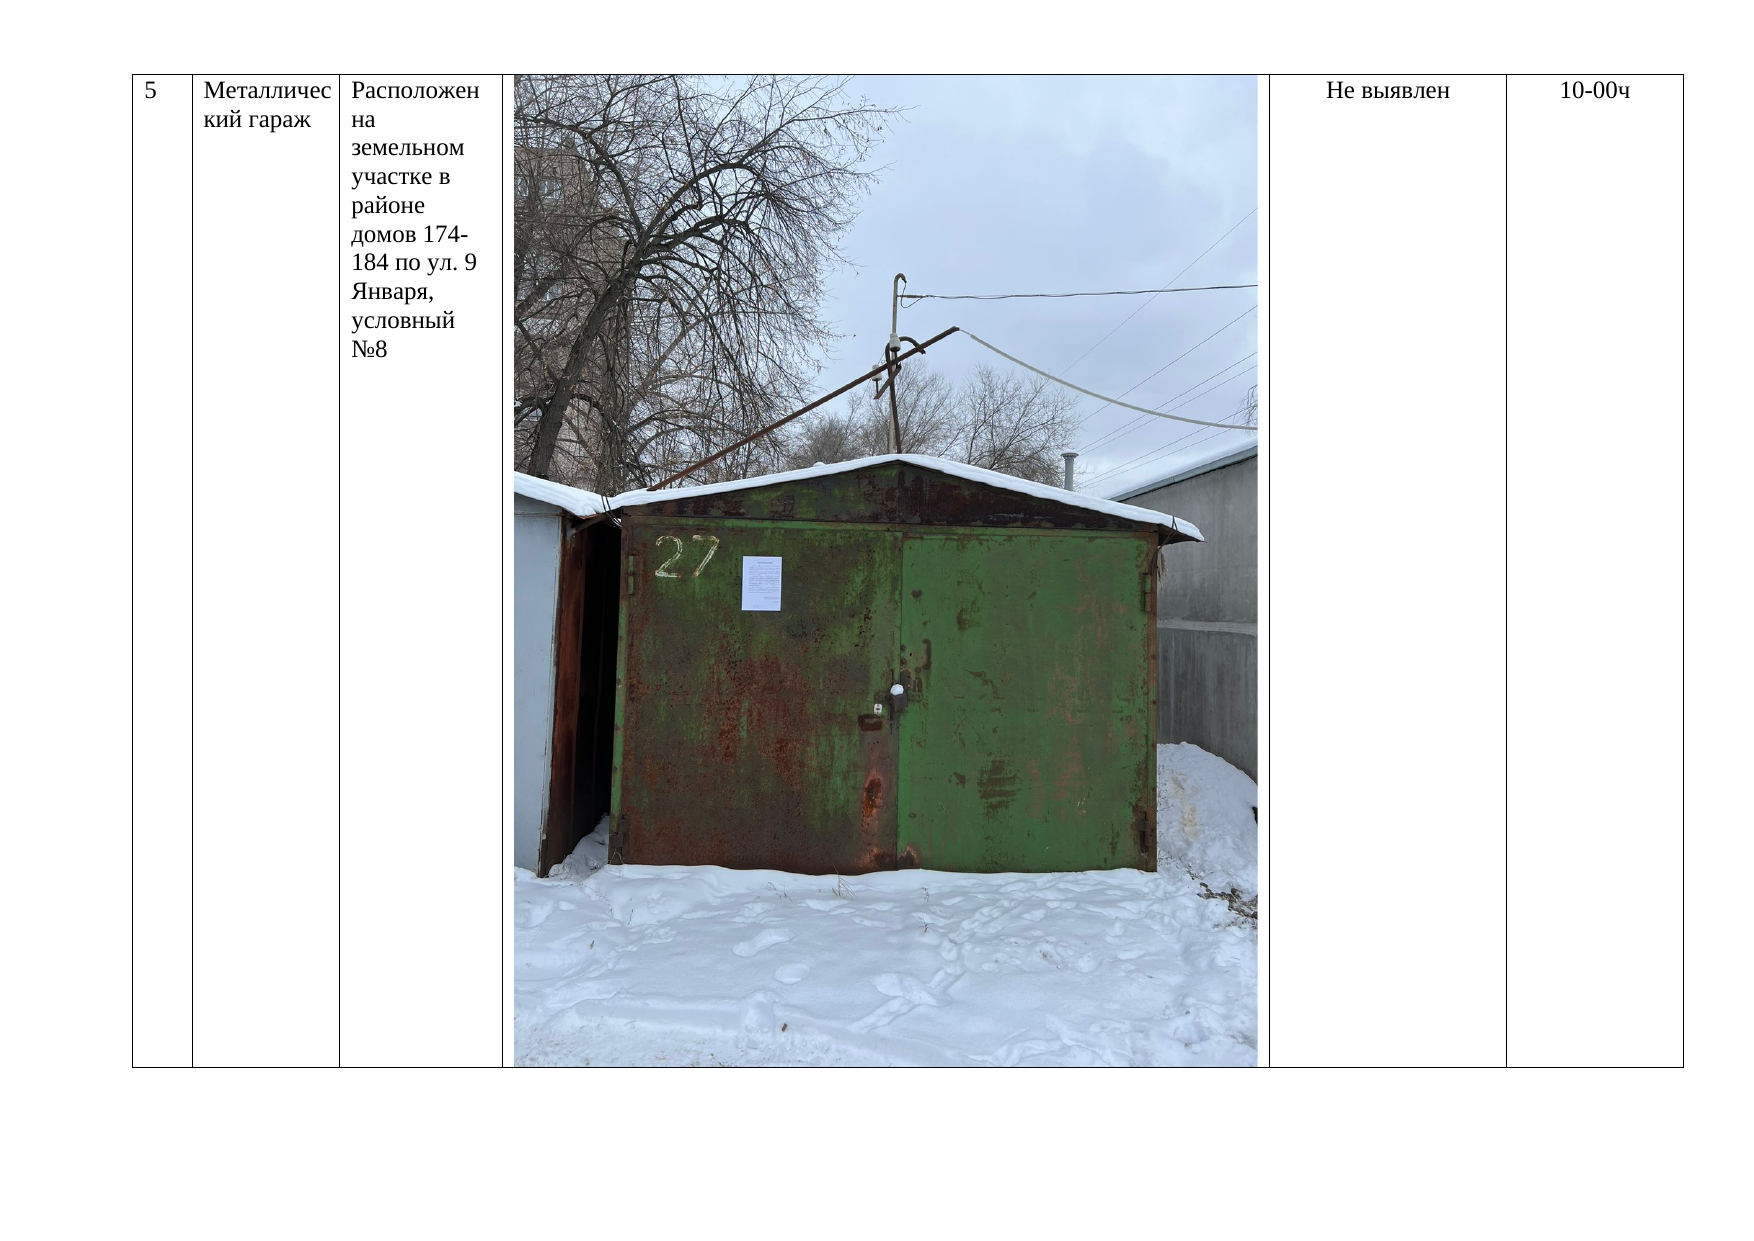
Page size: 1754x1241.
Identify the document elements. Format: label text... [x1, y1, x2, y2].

table_cell Металлический гараж [193, 75, 339, 1067]
table_cell Не выявлен [1270, 75, 1506, 1067]
table_cell 10-00ч [1507, 75, 1683, 1067]
table_cell [503, 75, 514, 1067]
table_cell [1258, 75, 1269, 1067]
table_cell 5 [133, 75, 192, 1067]
table_cell Расположен на земельном участке в районе домов 174-184 по ул. 9 Января, условный №8 [340, 75, 502, 1067]
picture [514, 75, 1258, 1067]
